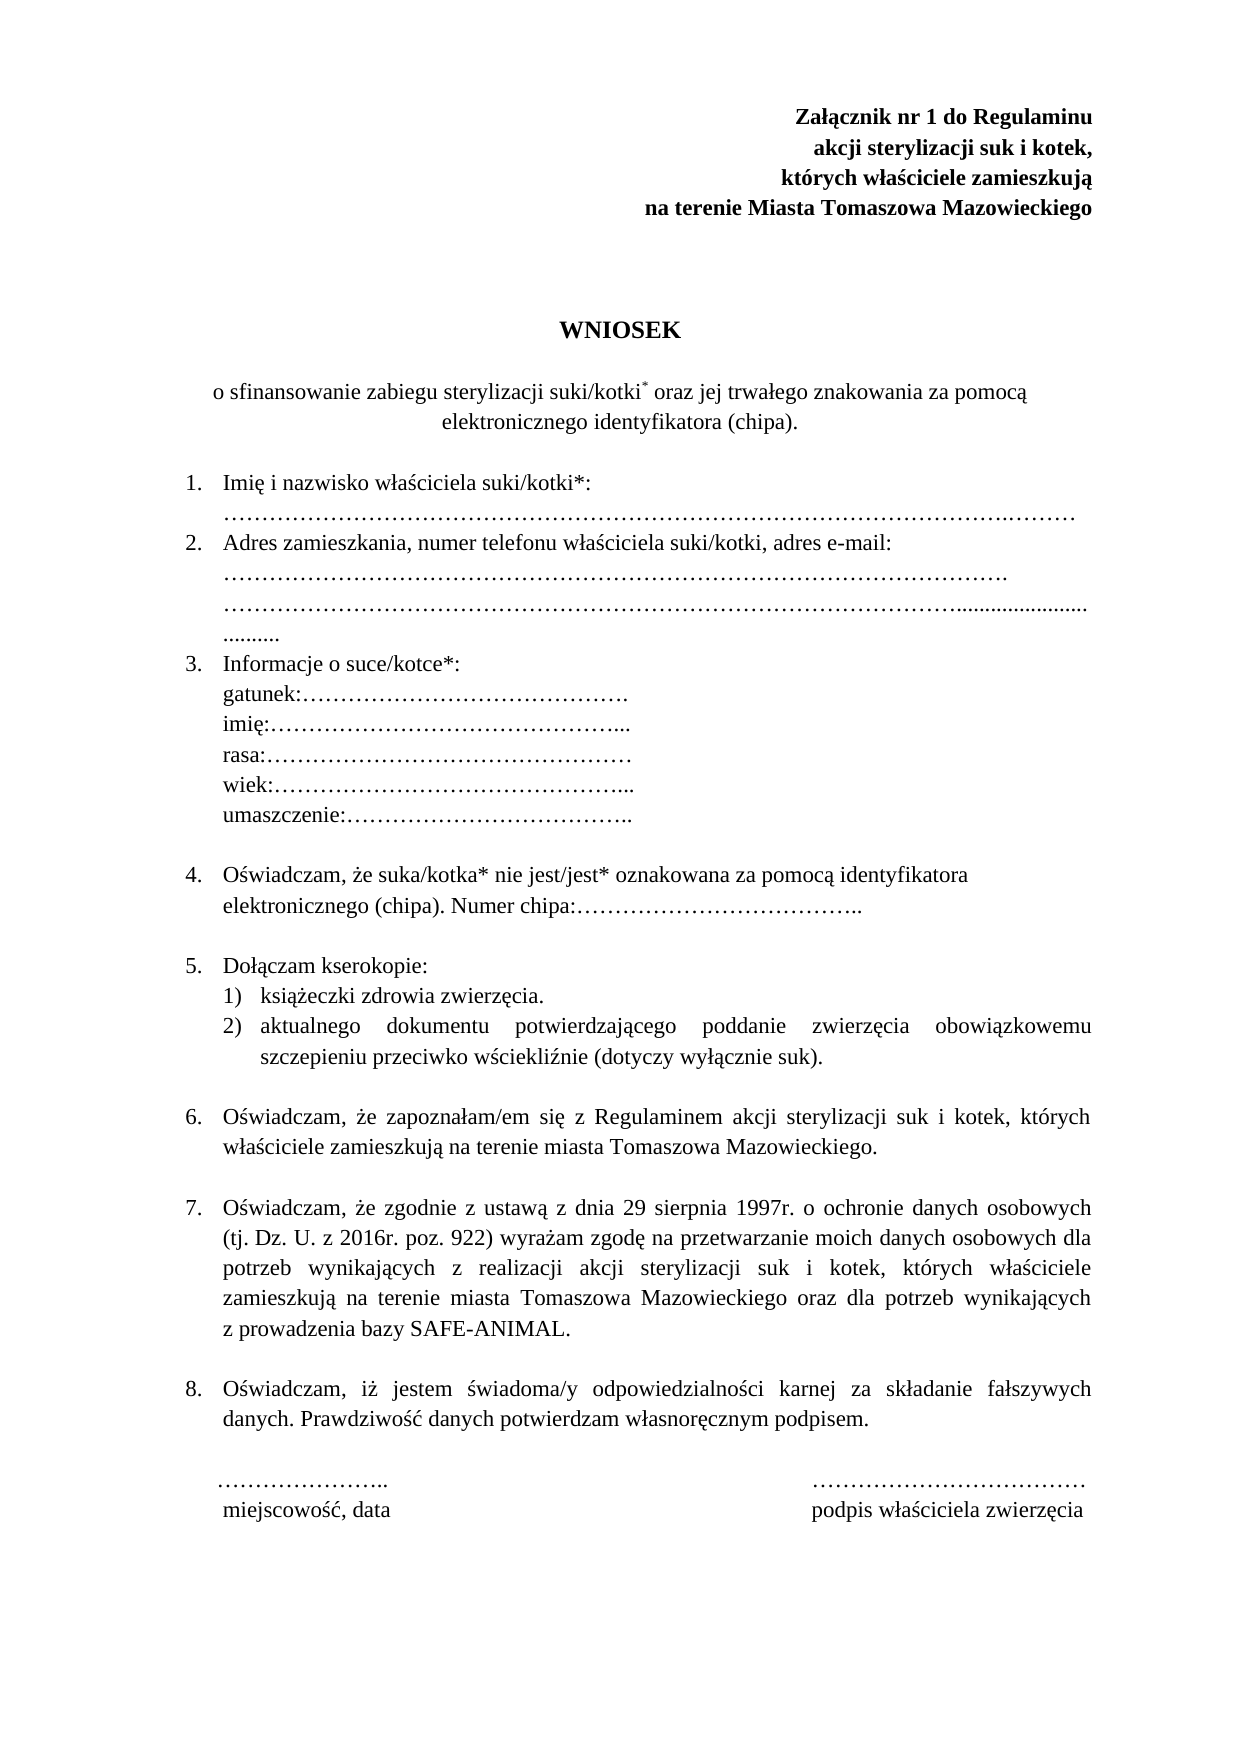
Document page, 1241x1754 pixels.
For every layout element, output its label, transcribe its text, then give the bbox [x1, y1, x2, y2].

list Oświadczam, że suka/kotka* nie jest/jest* oznakowana za pomocą identyfikatora elektronicznego (chipa). Numer chipa:……………………………….. [185, 861, 1093, 918]
list gatunek:……………………………………. [223, 680, 1093, 707]
list Oświadczam, że zapoznałam/em się z Regulaminem akcji sterylizacji suk i kotek, których właściciele zamieszkują na terenie miasta Tomaszowa Mazowieckiego. [185, 1103, 1093, 1160]
text których właściciele zamieszkują [148, 164, 1093, 190]
text akcji sterylizacji suk i kotek, [148, 134, 1093, 160]
list Informacje o suce/kotce*: [185, 650, 1093, 676]
list rasa:………………………………………… [223, 741, 1093, 767]
list imię:………………………………………... [223, 710, 1093, 737]
text na terenie Miasta Tomaszowa Mazowieckiego [148, 194, 1093, 220]
text ………………….. ……………………………… [148, 1466, 1093, 1492]
list ………………………………………………………………………………………….……………………………………………………………………………………................................. [223, 559, 1093, 646]
list książeczki zdrowia zwierzęcia. [223, 982, 1093, 1009]
list Adres zamieszkania, numer telefonu właściciela suki/kotki, adres e-mail: [185, 529, 1093, 556]
list Oświadczam, iż jestem świadoma/y odpowiedzialności karnej za składanie fałszywych danych. Prawdziwość danych potwierdzam własnoręcznym podpisem. [185, 1375, 1093, 1432]
text Załącznik nr 1 do Regulaminu [148, 103, 1093, 130]
list Dołączam kserokopie: [185, 952, 1093, 978]
text WNIOSEK [148, 315, 1093, 344]
list Oświadczam, że zgodnie z ustawą z dnia 29 sierpnia 1997r. o ochronie danych osobowych (tj. Dz. U. z 2016r. poz. 922) wyrażam zgodę na przetwarzanie moich danych osobowych dla potrzeb wynikających z realizacji akcji sterylizacji suk i kotek, których właściciele zamieszkują na terenie miasta Tomaszowa Mazowieckiego oraz dla potrzeb wynikających z prowadzenia bazy SAFE-ANIMAL. [185, 1194, 1093, 1341]
list aktualnego dokumentu potwierdzającego poddanie zwierzęcia obowiązkowemu szczepieniu przeciwko wściekliźnie (dotyczy wyłącznie suk). [223, 1012, 1093, 1069]
list Imię i nazwisko właściciela suki/kotki*: [185, 469, 1093, 495]
list miejscowość, data podpis właściciela zwierzęcia [223, 1496, 1093, 1522]
text o sfinansowanie zabiegu sterylizacji suki/kotki* oraz jej trwałego znakowania za pomocą elektronicznego identyfikatora (chipa). [148, 378, 1093, 435]
list ………………………………………………………………………………………….……… [223, 499, 1093, 525]
list umaszczenie:……………………………….. [223, 801, 1093, 827]
list wiek:………………………………………... [223, 771, 1093, 797]
